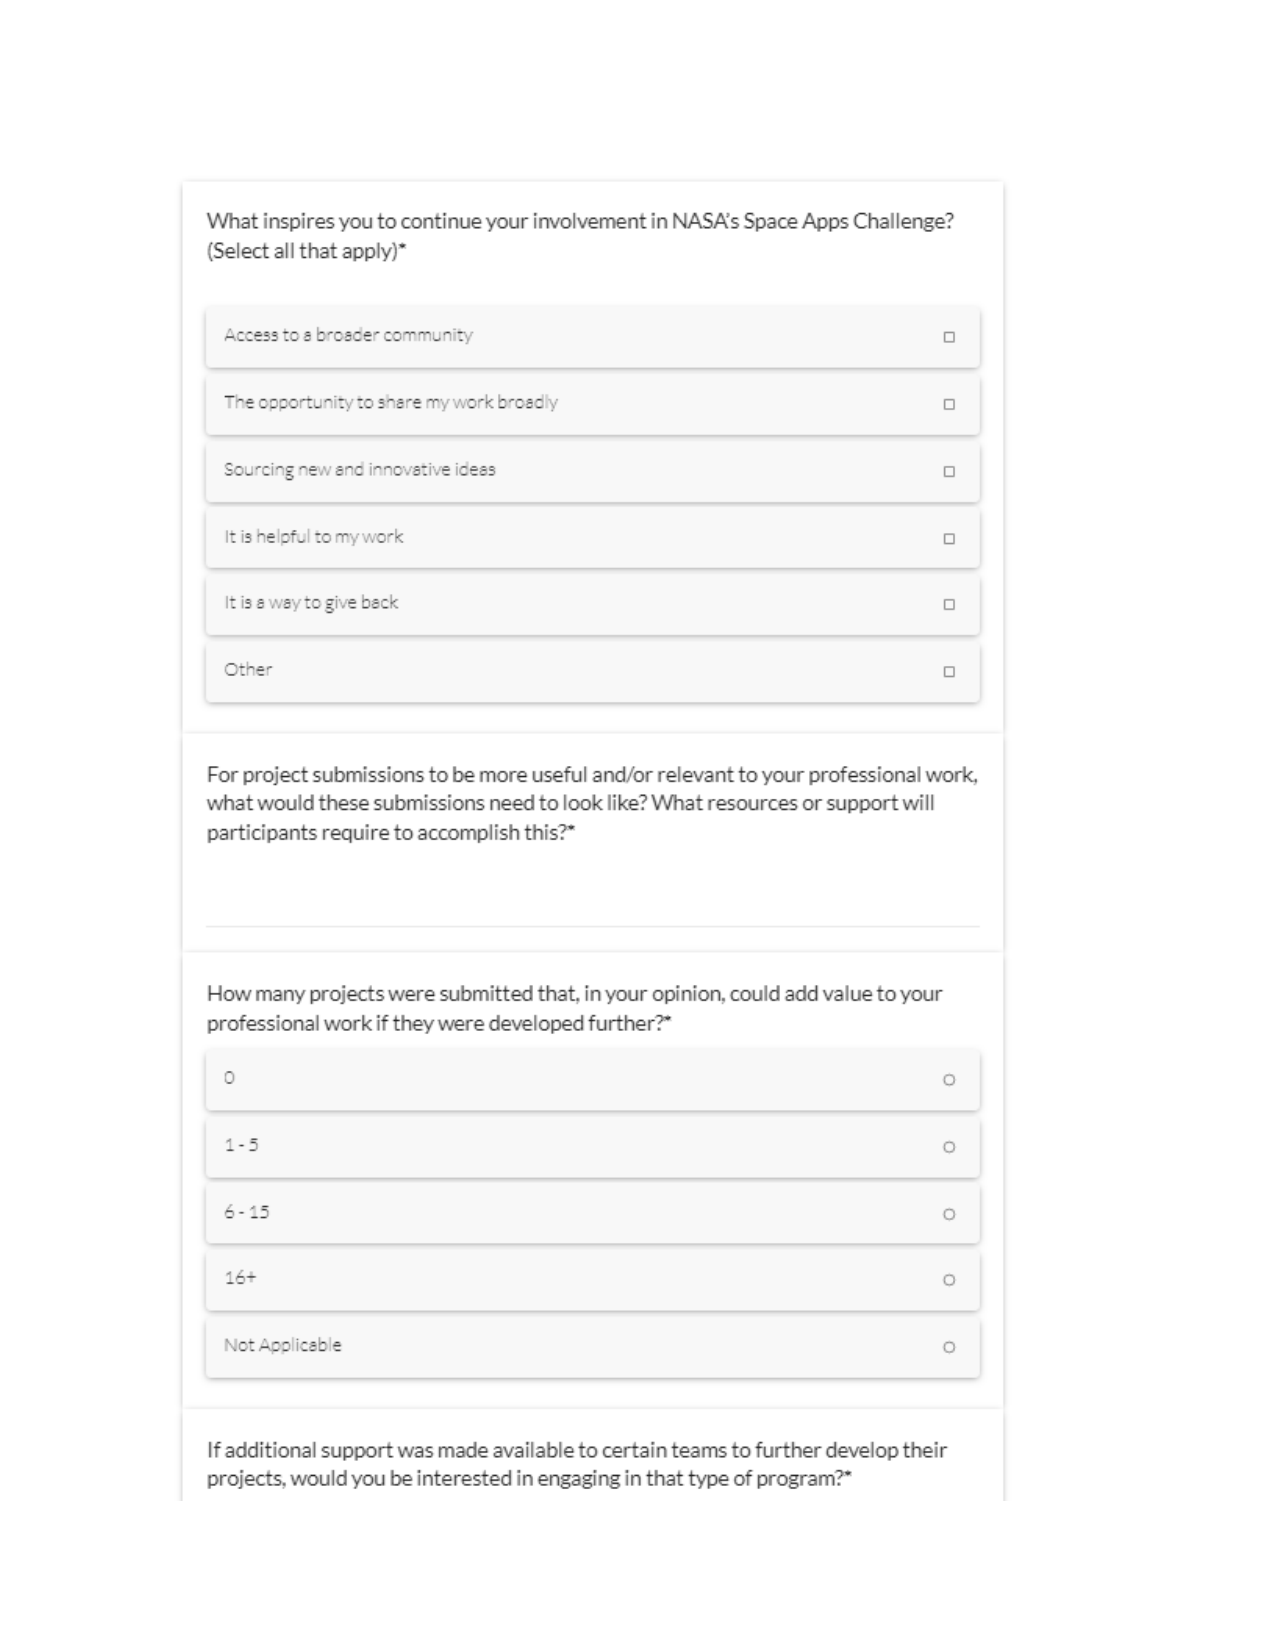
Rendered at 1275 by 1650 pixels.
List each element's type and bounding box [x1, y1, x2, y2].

picture [150, 150, 1027, 1501]
